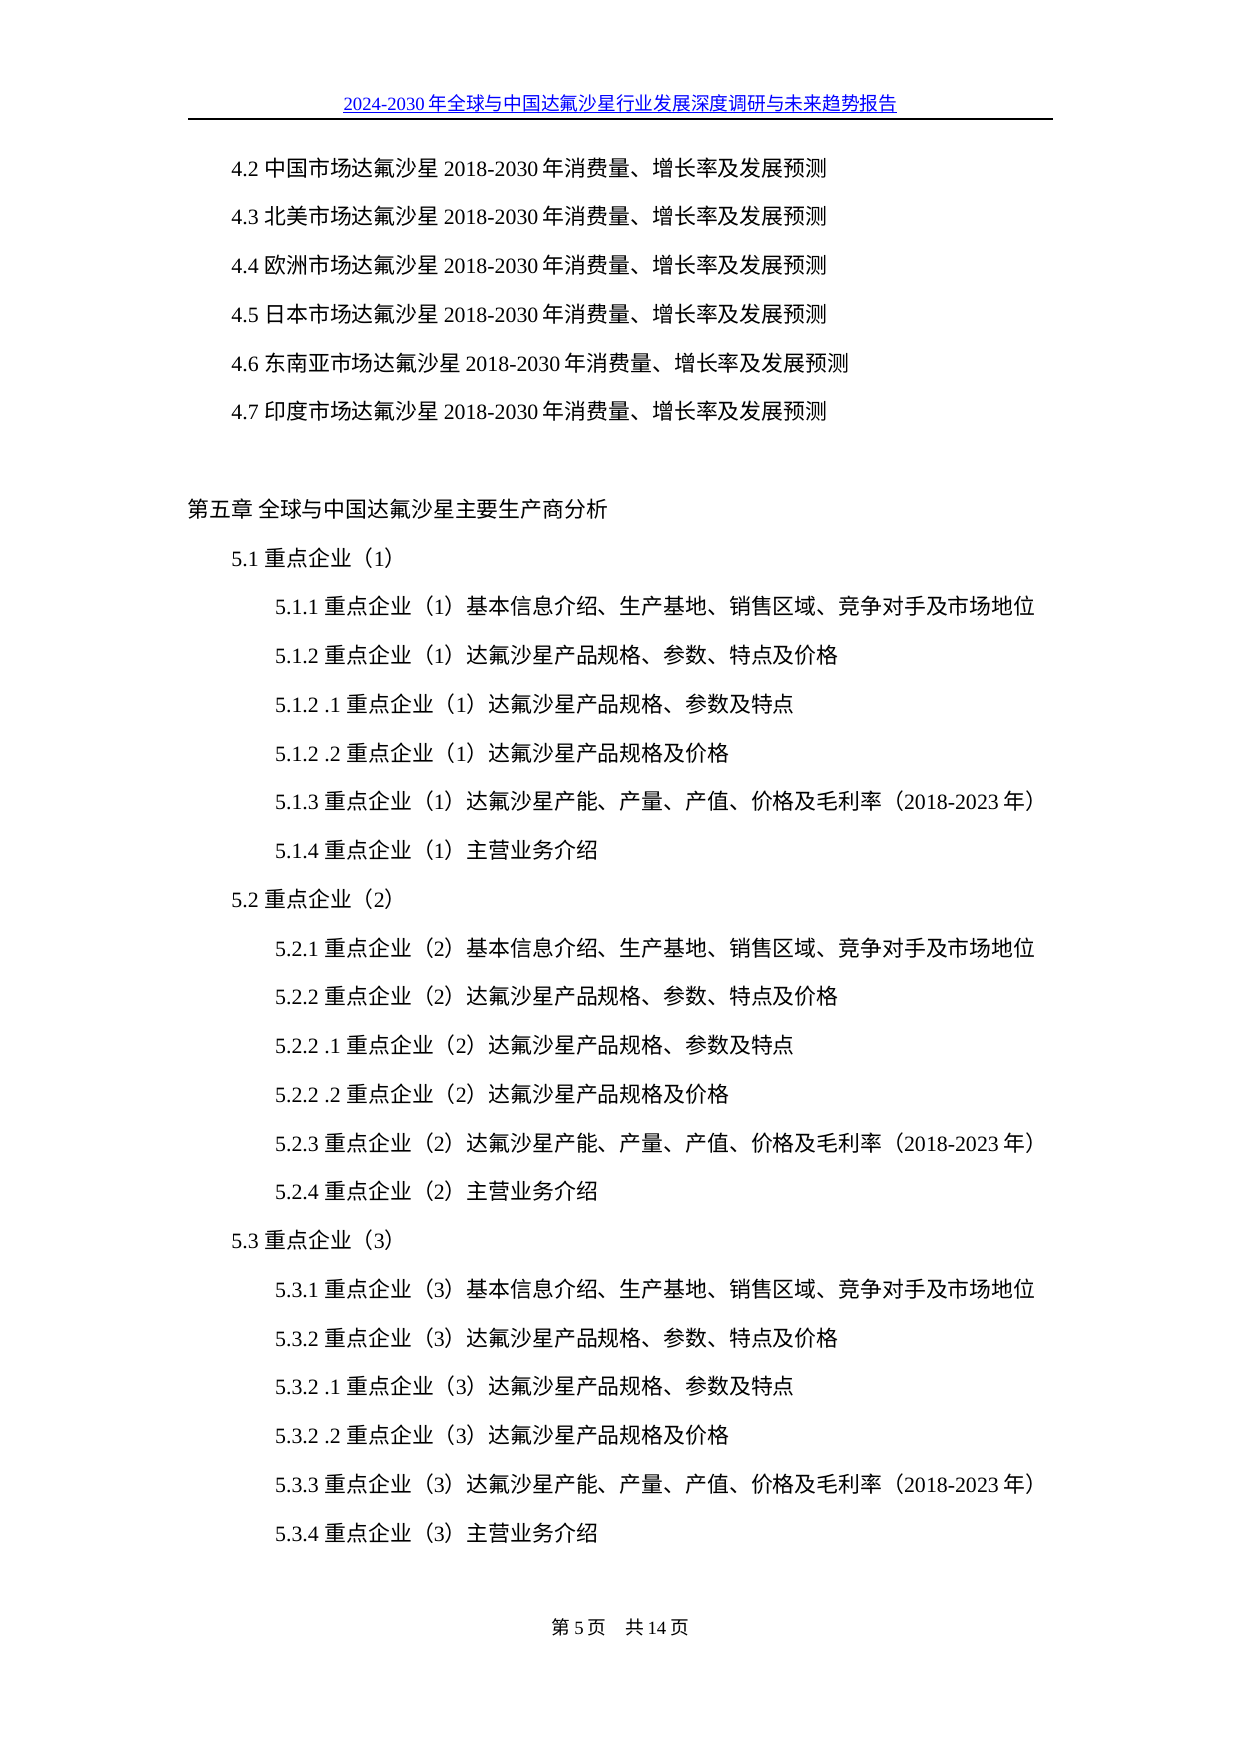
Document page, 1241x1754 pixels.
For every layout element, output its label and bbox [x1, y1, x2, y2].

text [187, 150, 1053, 1548]
